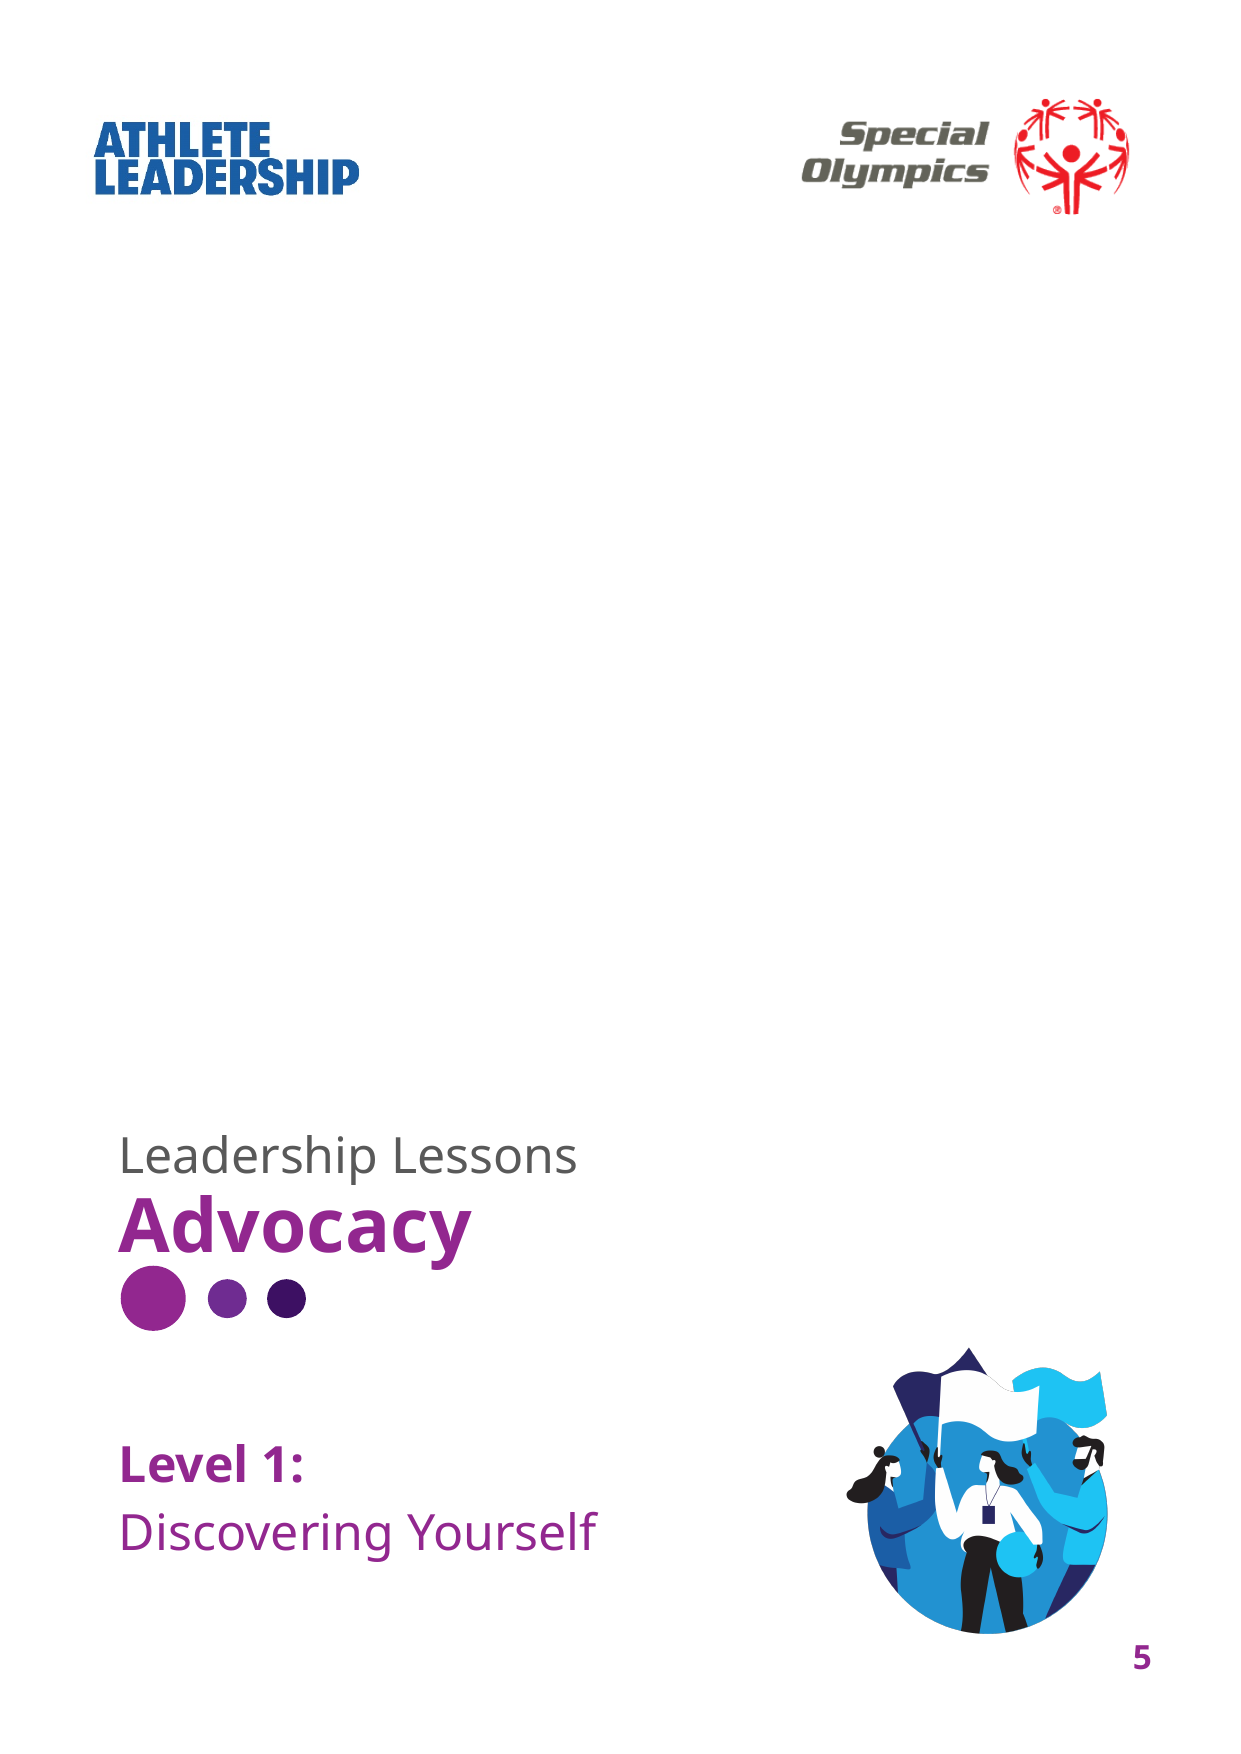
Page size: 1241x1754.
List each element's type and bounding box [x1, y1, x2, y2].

picture [85, 115, 417, 210]
picture [778, 75, 1152, 239]
picture [780, 1332, 1210, 1708]
